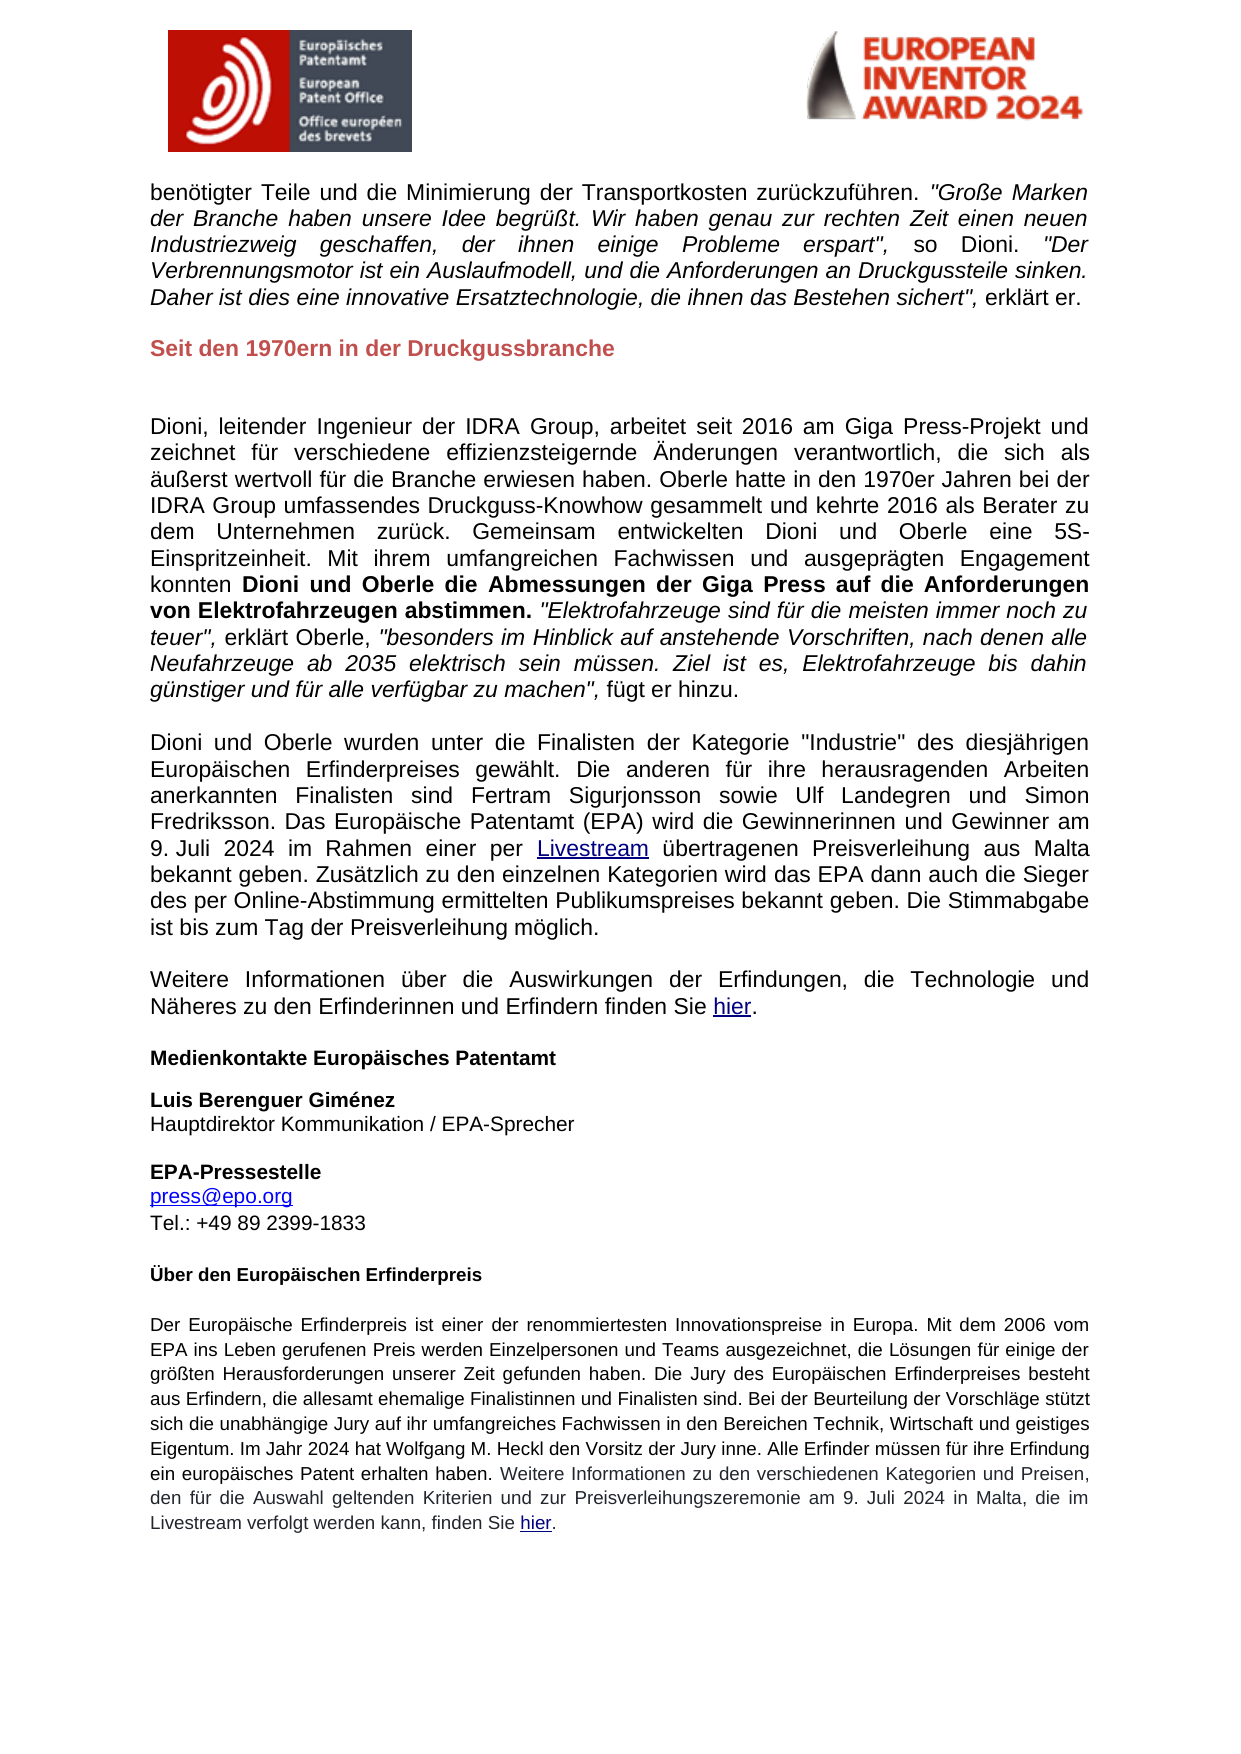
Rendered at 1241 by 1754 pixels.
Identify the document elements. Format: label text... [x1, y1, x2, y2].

text press@epo.org [150, 1184, 1090, 1208]
text EPA-Pressestelle [150, 1160, 1090, 1184]
text Der Europäische Erfinderpreis ist einer der renommiertesten Innovationspreise in Europa. Mit dem 2006 vom EPA ins Leben gerufenen Preis werden Einzelpersonen und Teams ausgezeichnet, die Lösungen für einige der größten Herausforderungen unserer Zeit gefunden haben. Die Jury des Europäischen Erfinderpreises besteht aus Erfindern, die allesamt ehemalige Finalistinnen und Finalisten sind. Bei der Beurteilung der Vorschläge stützt sich die unabhängige Jury auf ihr umfangreiches Fachwissen in den Bereichen Technik, Wirtschaft und geistiges Eigentum. Im Jahr 2024 hat Wolfgang M. Heckl den Vorsitz der Jury inne. Alle Erfinder müssen für ihre Erfindung ein europäisches Patent erhalten haben. Weitere Informationen zu den verschiedenen Kategorien und Preisen, den für die Auswahl geltenden Kriterien und zur Preisverleihungszeremonie am 9. Juli 2024 in Malta, die im Livestream verfolgt werden kann, finden Sie hier. [150, 1313, 1090, 1533]
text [150, 178, 1090, 310]
text Dioni, leitender Ingenieur der IDRA Group, arbeitet seit 2016 am Giga Press-Projekt und zeichnet für verschiedene effizienzsteigernde Änderungen verantwortlich, die sich als äußerst wertvoll für die Branche erwiesen haben. Oberle hatte in den 1970er Jahren bei der IDRA Group umfassendes Druckguss-Knowhow gesammelt und kehrte 2016 als Berater zu dem Unternehmen zurück. Gemeinsam entwickelten Dioni und Oberle eine 5S-Einspritzeinheit. Mit ihrem umfangreichen Fachwissen und ausgeprägten Engagement konnten Dioni und Oberle die Abmessungen der Giga Press auf die Anforderungen von Elektrofahrzeugen abstimmen. "Elektrofahrzeuge sind für die meisten immer noch zu teuer", erklärt Oberle, "besonders im Hinblick auf anstehende Vorschriften, nach denen alle Neufahrzeuge ab 2035 elektrisch sein müssen. Ziel ist es, Elektrofahrzeuge bis dahin günstiger und für alle verfügbar zu machen", fügt er hinzu. [150, 413, 1090, 703]
text Über den Europäischen Erfinderpreis [150, 1264, 1090, 1285]
text Luis Berenguer Giménez [150, 1088, 1090, 1112]
text Dioni und Oberle wurden unter die Finalisten der Kategorie "Industrie" des diesjährigen Europäischen Erfinderpreises gewählt. Die anderen für ihre herausragenden Arbeiten anerkannten Finalisten sind Fertram Sigurjonsson sowie Ulf Landegren und Simon Fredriksson. Das Europäische Patentamt (EPA) wird die Gewinnerinnen und Gewinner am 9. Juli 2024 im Rahmen einer per Livestream übertragenen Preisverleihung aus Malta bekannt geben. Zusätzlich zu den einzelnen Kategorien wird das EPA dann auch die Sieger des per Online-Abstimmung ermittelten Publikumspreises bekannt geben. Die Stimmabgabe ist bis zum Tag der Preisverleihung möglich. [150, 729, 1090, 940]
text Hauptdirektor Kommunikation / EPA-Sprecher [150, 1112, 1090, 1136]
text Tel.: +49 89 2399-1833 [150, 1211, 1090, 1235]
text Seit den 1970ern in der Druckgussbranche [150, 335, 1090, 362]
text Weitere Informationen über die Auswirkungen der Erfindungen, die Technologie und Näheres zu den Erfinderinnen und Erfindern finden Sie hier. [150, 966, 1090, 1019]
text Medienkontakte Europäisches Patentamt [150, 1045, 1090, 1069]
